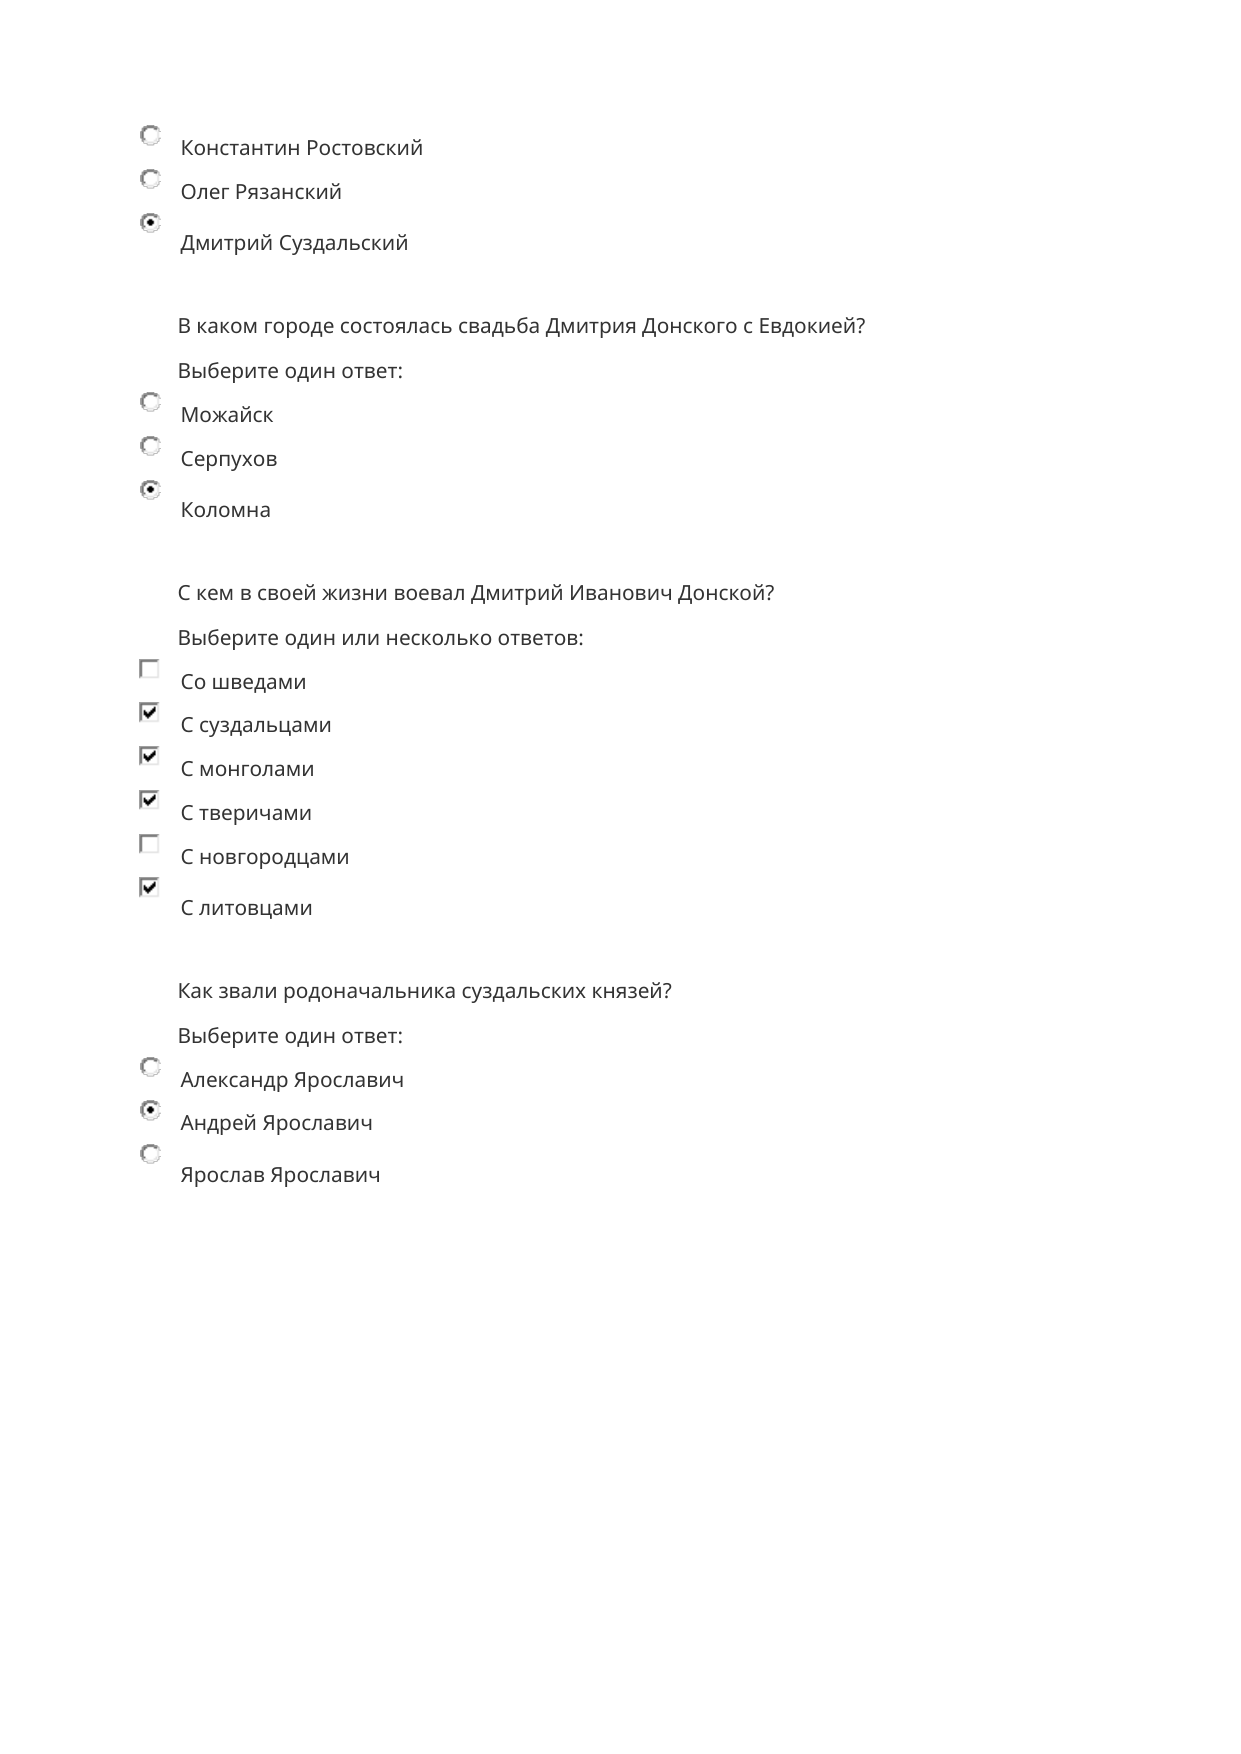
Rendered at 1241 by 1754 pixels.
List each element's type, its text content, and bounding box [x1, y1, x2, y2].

text Ярослав Ярославич [138, 1137, 1152, 1188]
text Коломна [138, 472, 1152, 523]
text Олег Рязанский [138, 162, 1152, 206]
text Александр Ярославич [138, 1049, 1152, 1093]
text С суздальцами [138, 695, 1152, 739]
text Серпухов [138, 428, 1152, 472]
text С литовцами [138, 870, 1152, 921]
text Дмитрий Суздальский [138, 206, 1152, 257]
text Выберите один или несколько ответов: [177, 623, 1152, 651]
text Андрей Ярославич [138, 1093, 1152, 1137]
text Выберите один ответ: [177, 356, 1152, 385]
text С монголами [138, 739, 1152, 783]
text Можайск [138, 385, 1152, 428]
text С тверичами [138, 783, 1152, 826]
text Константин Ростовский [138, 118, 1152, 162]
text Со шведами [138, 651, 1152, 695]
text С кем в своей жизни воевал Дмитрий Иванович Донской? [177, 578, 1152, 606]
text В каком городе состоялась свадьба Дмитрия Донского с Евдокией? [177, 311, 1152, 340]
text С новгородцами [138, 826, 1152, 870]
text Выберите один ответ: [177, 1021, 1152, 1049]
text Как звали родоначальника суздальских князей? [177, 976, 1152, 1004]
